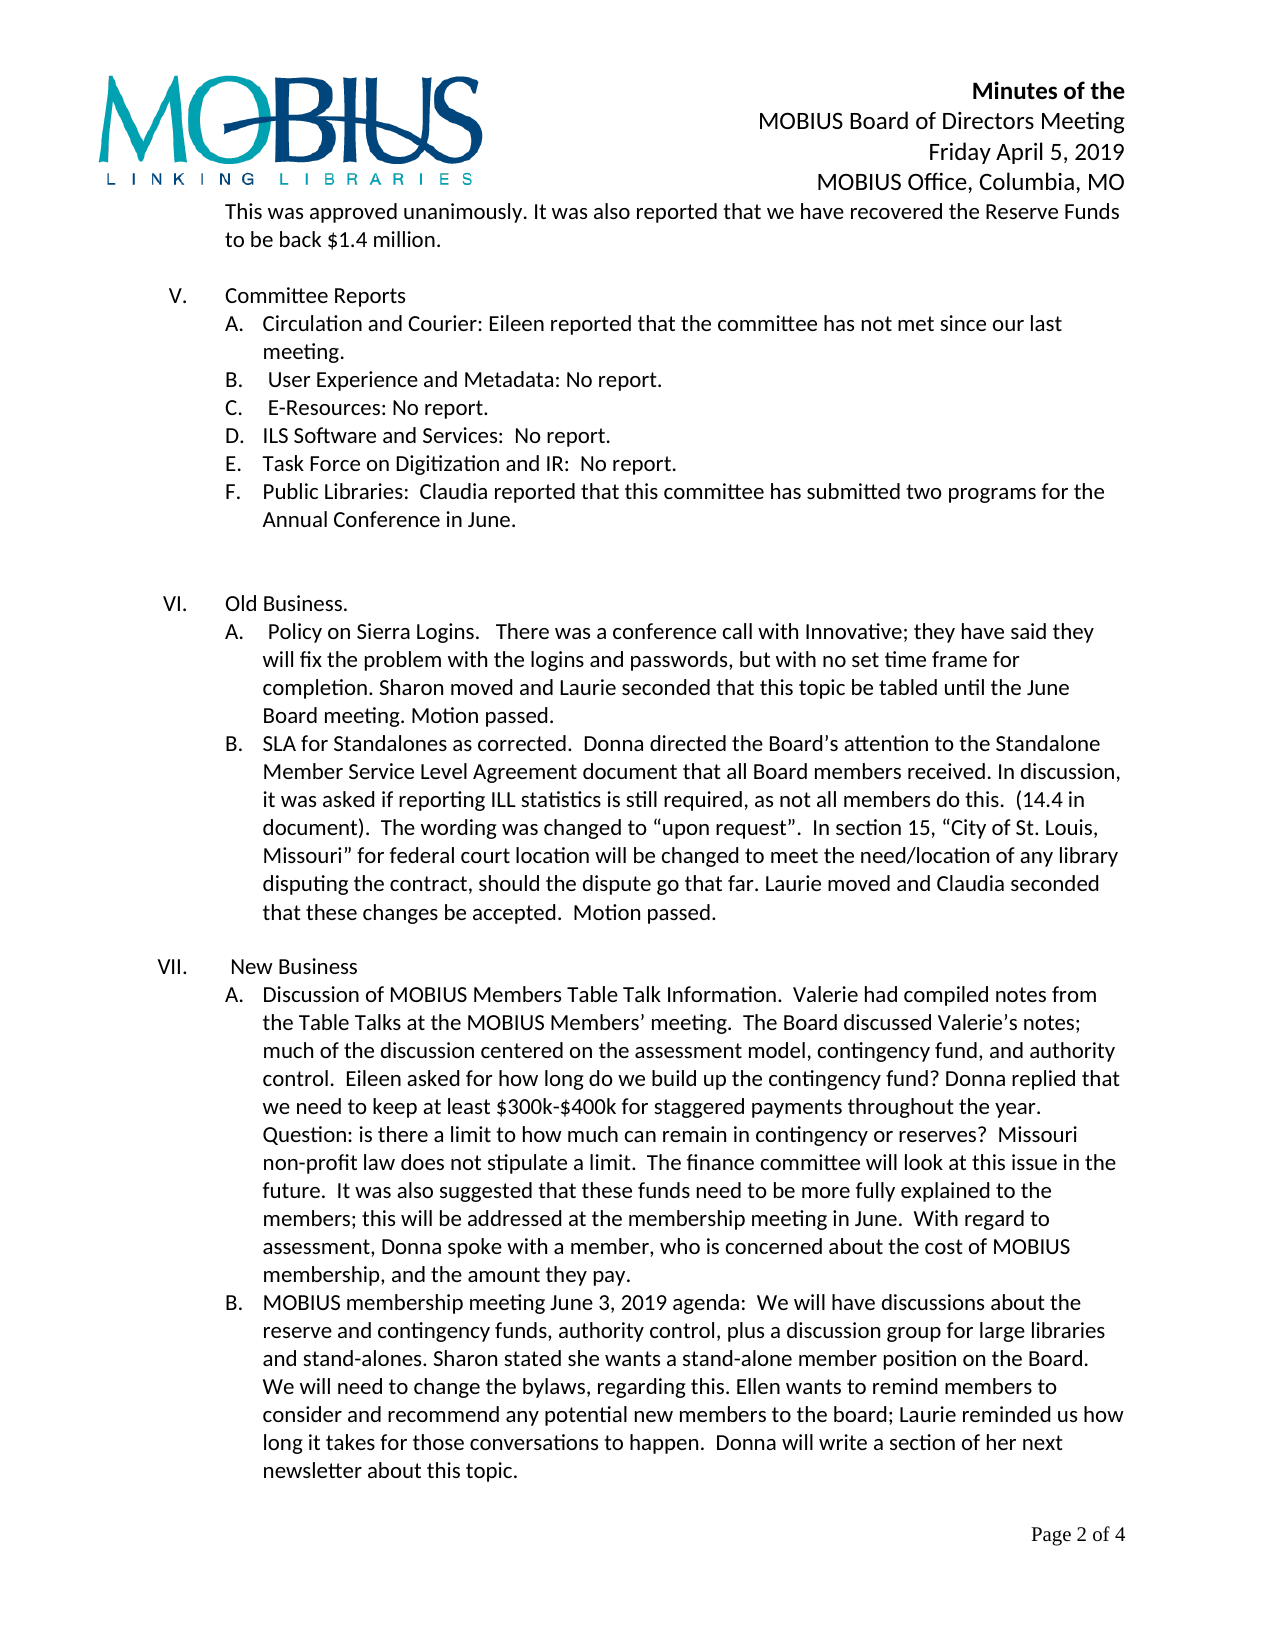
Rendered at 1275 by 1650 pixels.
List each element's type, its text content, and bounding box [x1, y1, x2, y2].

picture [87, 65, 492, 197]
list Old Business. [187, 589, 1125, 617]
list SLA for Standalones as corrected. Donna directed the Board’s attention to the Standalone Member Service Level Agreement document that all Board members received. In discussion, it was asked if reporting ILL statistics is still required, as not all members do this. (14.4 in document). The wording was changed to “upon request”. In section 15, “City of St. Louis, Missouri” for federal court location will be changed to meet the need/location of any library disputing the contract, should the dispute go that far. Laurie moved and Claudia seconded that these changes be accepted. Motion passed. [225, 729, 1125, 926]
list Circulation and Courier: Eileen reported that the committee has not met since our last meeting. [225, 309, 1125, 365]
list Task Force on Digitization and IR: No report. [225, 449, 1125, 477]
list New Business [187, 952, 1125, 980]
list Committee Reports [187, 281, 1125, 309]
list Discussion of MOBIUS Members Table Talk Information. Valerie had compiled notes from the Table Talks at the MOBIUS Members’ meeting. The Board discussed Valerie’s notes; much of the discussion centered on the assessment model, contingency fund, and authority control. Eileen asked for how long do we build up the contingency fund? Donna replied that we need to keep at least $300k-$400k for staggered payments throughout the year. Question: is there a limit to how much can remain in contingency or reserves? Missouri non-profit law does not stipulate a limit. The finance committee will look at this issue in the future. It was also suggested that these funds need to be more fully explained to the members; this will be addressed at the membership meeting in June. With regard to assessment, Donna spoke with a member, who is concerned about the cost of MOBIUS membership, and the amount they pay. [225, 980, 1125, 1288]
list Public Libraries: Claudia reported that this committee has submitted two programs for the Annual Conference in June. [225, 477, 1125, 533]
list ILS Software and Services: No report. [225, 421, 1125, 449]
list User Experience and Metadata: No report. [225, 365, 1125, 393]
list MOBIUS membership meeting June 3, 2019 agenda: We will have discussions about the reserve and contingency funds, authority control, plus a discussion group for large libraries and stand-alones. Sharon stated she wants a stand-alone member position on the Board. We will need to change the bylaws, regarding this. Ellen wants to remind members to consider and recommend any potential new members to the board; Laurie reminded us how long it takes for those conversations to happen. Donna will write a section of her next newsletter about this topic. [225, 1288, 1125, 1484]
list Policy on Sierra Logins. There was a conference call with Innovative; they have said they will fix the problem with the logins and passwords, but with no set time frame for completion. Sharon moved and Laurie seconded that this topic be tabled until the June Board meeting. Motion passed. [225, 617, 1125, 729]
list E-Resources: No report. [225, 393, 1125, 421]
